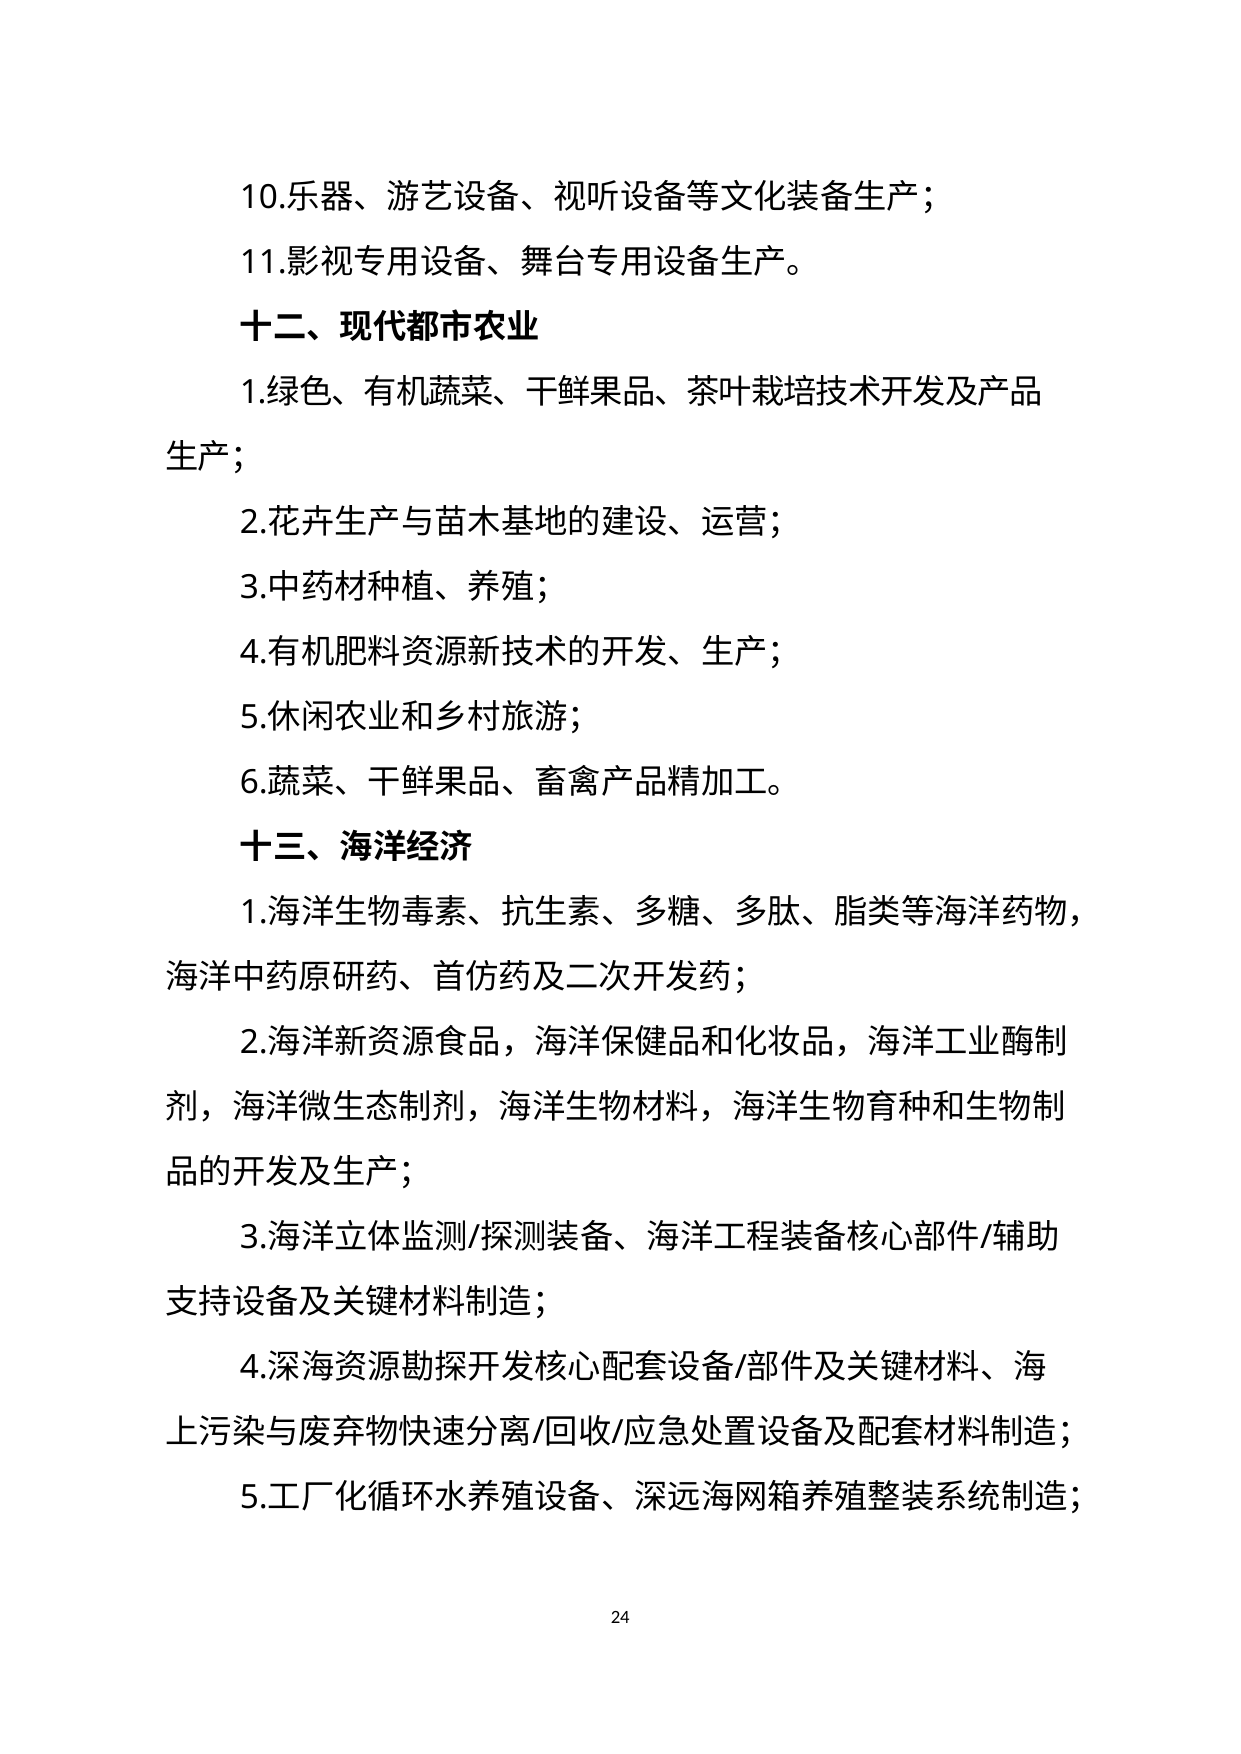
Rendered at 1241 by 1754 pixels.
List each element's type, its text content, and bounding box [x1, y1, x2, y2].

text 10.乐器、游艺设备、视听设备等文化装备生产； [165, 162, 1075, 227]
text 2.花卉生产与苗木基地的建设、运营； [165, 487, 1075, 552]
text 11.影视专用设备、舞台专用设备生产。 [165, 227, 1075, 292]
text 3.海洋立体监测/探测装备、海洋工程装备核心部件/辅助支持设备及关键材料制造； [165, 1202, 1075, 1332]
text 十二、现代都市农业 [165, 292, 1075, 357]
text 1.海洋生物毒素、抗生素、多糖、多肽、脂类等海洋药物，海洋中药原研药、首仿药及二次开发药； [165, 877, 1075, 1007]
text 1.绿色、有机蔬菜、干鲜果品、茶叶栽培技术开发及产品生产； [165, 357, 1075, 487]
text 5.工厂化循环水养殖设备、深远海网箱养殖整装系统制造； [165, 1462, 1075, 1527]
text 6.蔬菜、干鲜果品、畜禽产品精加工。 [165, 747, 1075, 812]
text 5.休闲农业和乡村旅游； [165, 682, 1075, 747]
text 十三、海洋经济 [165, 812, 1075, 877]
text 4.深海资源勘探开发核心配套设备/部件及关键材料、海上污染与废弃物快速分离/回收/应急处置设备及配套材料制造； [165, 1332, 1075, 1462]
text 2.海洋新资源食品，海洋保健品和化妆品，海洋工业酶制剂，海洋微生态制剂，海洋生物材料，海洋生物育种和生物制品的开发及生产； [165, 1007, 1075, 1202]
text 4.有机肥料资源新技术的开发、生产； [165, 617, 1075, 682]
text 3.中药材种植、养殖； [165, 552, 1075, 617]
